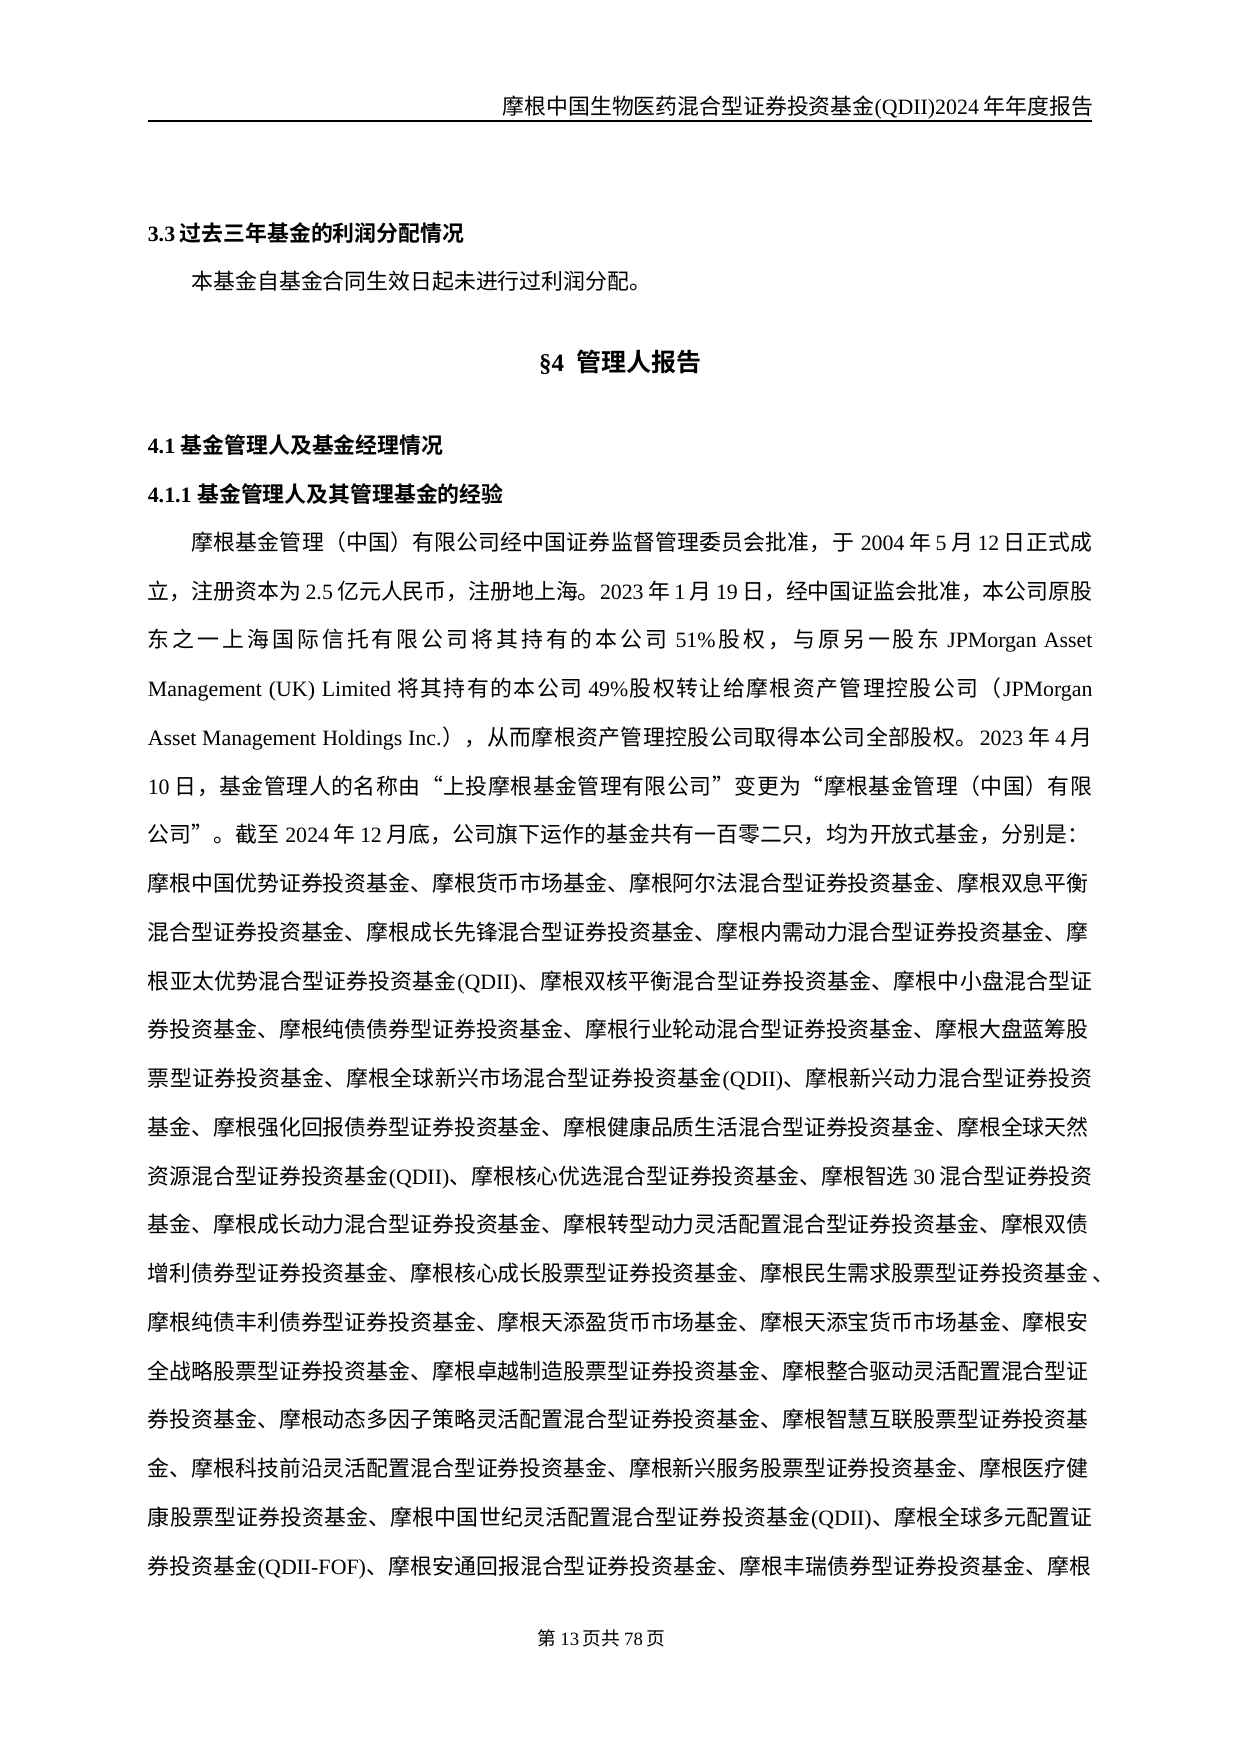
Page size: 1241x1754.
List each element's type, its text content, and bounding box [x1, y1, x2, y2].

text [148, 524, 1092, 1581]
text 本基金自基金合同生效日起未进行过利润分配。 [148, 264, 1092, 296]
text 4.1.1 基金管理人及其管理基金的经验 [148, 476, 1092, 509]
subtitle §4 管理人报告 [148, 328, 1092, 393]
subtitle 3.3过去三年基金的利润分配情况 [148, 216, 1092, 248]
subtitle 4.1 基金管理人及基金经理情况 [148, 428, 1092, 460]
